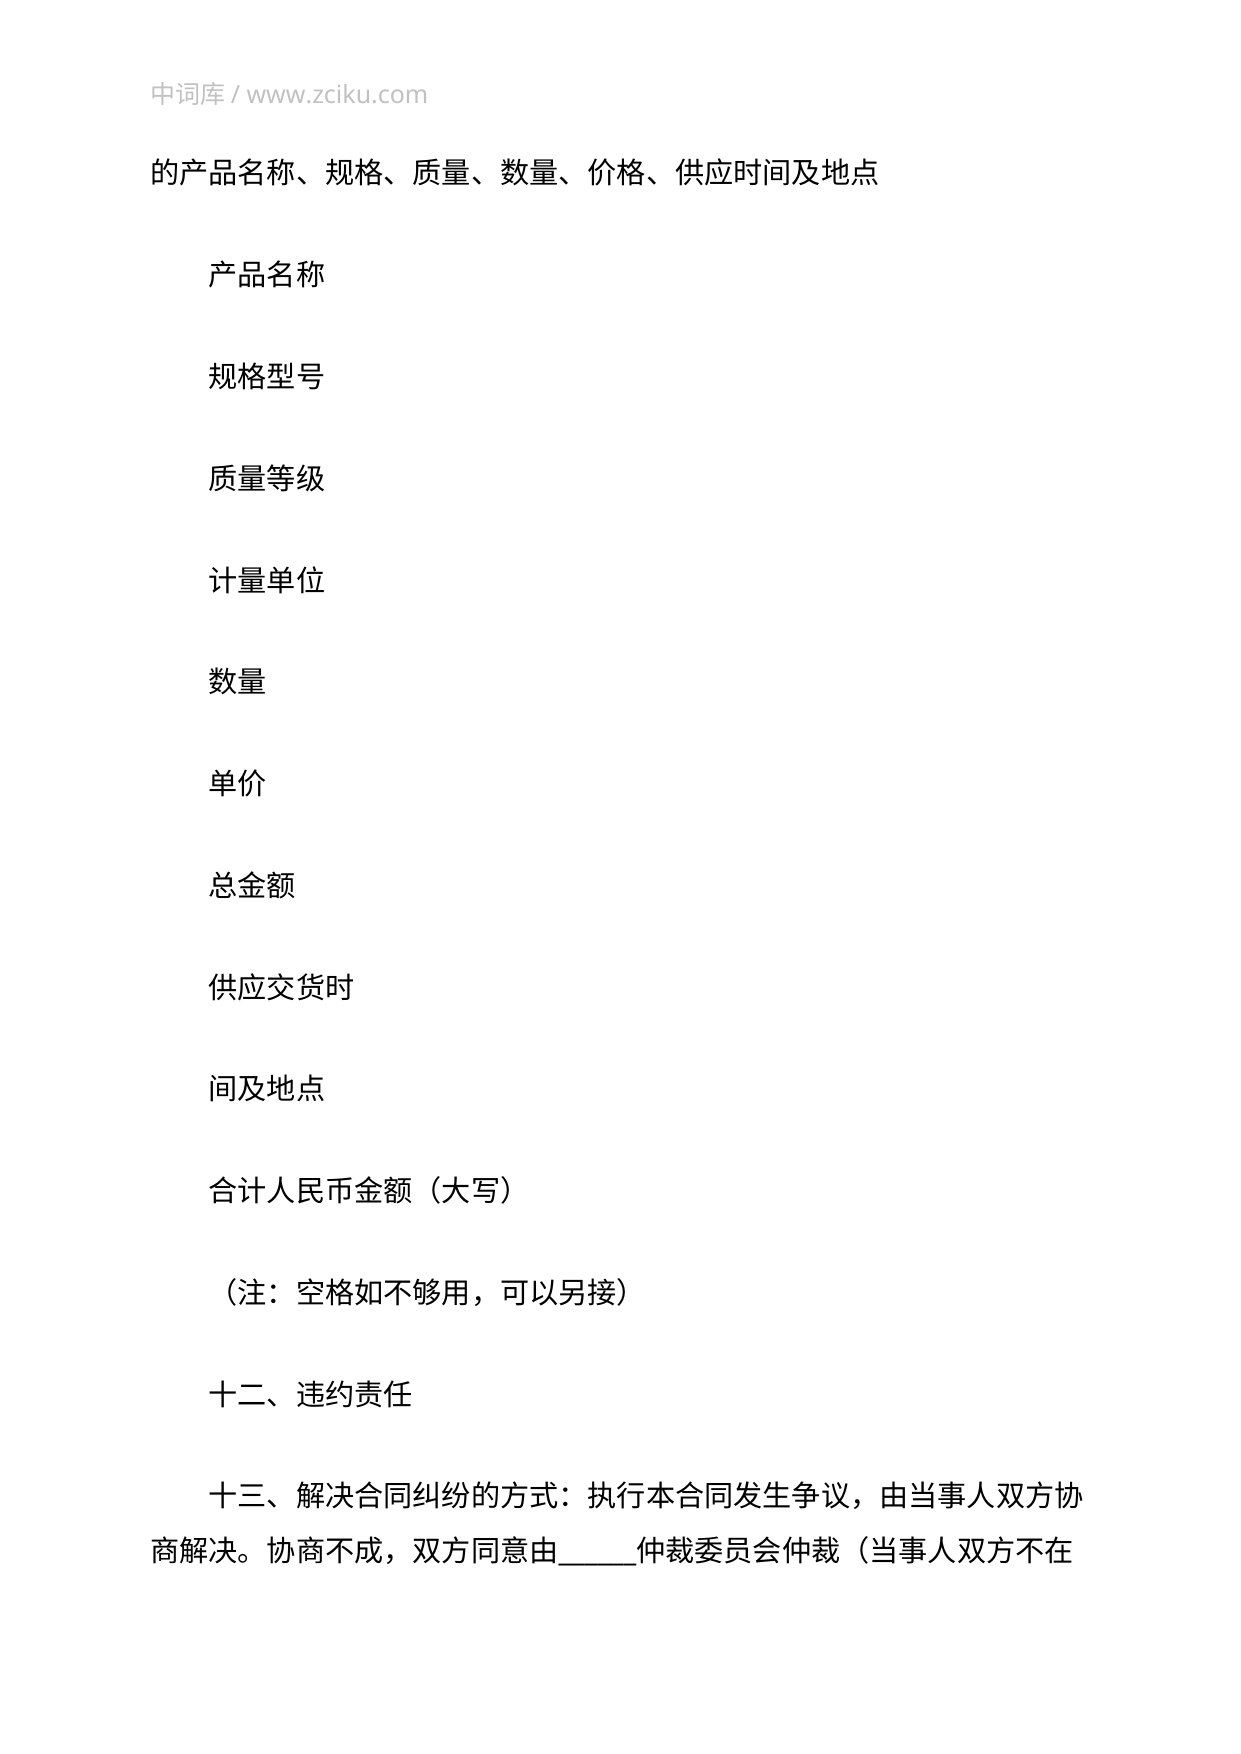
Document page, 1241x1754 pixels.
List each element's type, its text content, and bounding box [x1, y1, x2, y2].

text 十二、违约责任 [150, 1371, 1090, 1413]
text 供应交货时 [150, 964, 1090, 1006]
text 单价 [150, 761, 1090, 803]
text 产品名称 [150, 252, 1090, 294]
text 总金额 [150, 862, 1090, 905]
text 合计人民币金额（大写） [150, 1168, 1090, 1210]
text 质量等级 [150, 455, 1090, 498]
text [150, 1473, 1090, 1570]
text （注：空格如不够用，可以另接） [150, 1269, 1090, 1312]
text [150, 150, 1090, 192]
text 计量单位 [150, 557, 1090, 599]
text 数量 [150, 659, 1090, 701]
text 间及地点 [150, 1066, 1090, 1108]
text 规格型号 [150, 353, 1090, 396]
